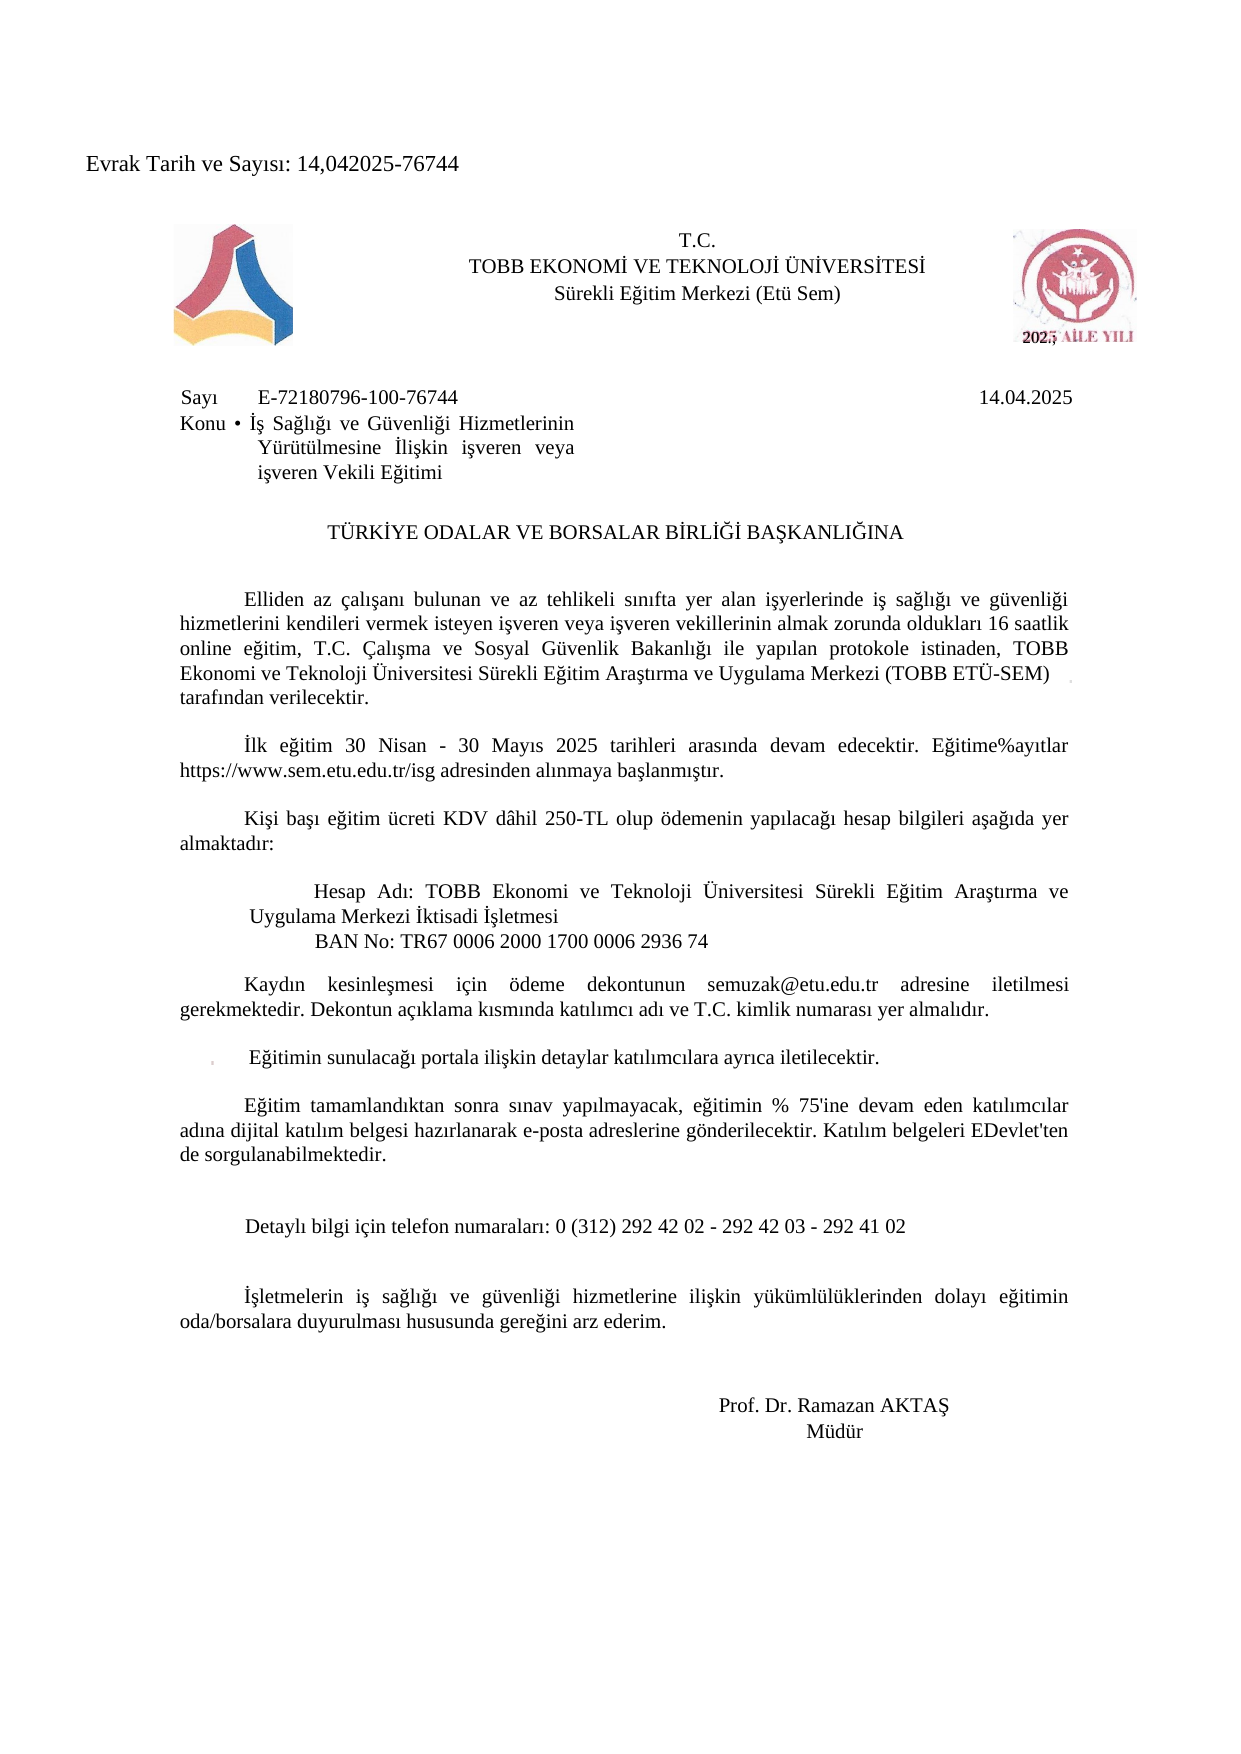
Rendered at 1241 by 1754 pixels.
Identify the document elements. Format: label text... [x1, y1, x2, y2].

text Prof. Dr. Ramazan AKTAŞ Müdür [689, 1393, 979, 1443]
text Konu • İş Sağlığı ve Güvenliği Hizmetlerinin Yürütülmesine İlişkin işveren veya işveren Vekili Eğitimi [179, 410, 575, 484]
text Eğitim tamamlandıktan sonra sınav yapılmayacak, eğitimin % 75'ine devam eden katılımcılar adına dijital katılım belgesi hazırlanarak e-posta adreslerine gönderilecektir. Katılım belgeleri EDevlet'ten de sorgulanabilmektedir. [179, 1093, 1070, 1166]
text Elliden az çalışanı bulunan ve az tehlikeli sınıfta yer alan işyerlerinde iş sağlığı ve güvenliği hizmetlerini kendileri vermek isteyen işveren veya işveren vekillerinin almak zorunda oldukları 16 saatlik online eğitim, T.C. Çalışma ve Sosyal Güvenlik Bakanlığı ile yapılan protokole istinaden, TOBB Ekonomi ve Teknoloji Üniversitesi Sürekli Eğitim Araştırma ve Uygulama Merkezi (TOBB ETÜ-SEM) tarafından verilecektir. [179, 586, 1070, 709]
text Eğitimin sunulacağı portala ilişkin detaylar katılımcılara ayrıca iletilecektir. [86, 1045, 1151, 1069]
text Evrak Tarih ve Sayısı: 14,042025-76744 [86, 150, 1151, 176]
text BAN No: TR67 0006 2000 1700 0006 2936 74 [314, 929, 1070, 953]
text Detaylı bilgi için telefon numaraları: 0 (312) 292 42 02 - 292 42 03 - 292 41 02 [245, 1214, 1070, 1238]
picture [173, 224, 293, 346]
text Sürekli Eğitim Merkezi (Etü Sem) [293, 281, 1013, 305]
text TOBB EKONOMİ VE TEKNOLOJİ ÜNİVERSİTESİ [293, 254, 1013, 278]
text Kaydın kesinleşmesi için ödeme dekontunun semuzak@etu.edu.tr adresine iletilmesi gerekmektedir. Dekontun açıklama kısmında katılımcı adı ve T.C. kimlik numarası yer almalıdır. [179, 972, 1070, 1021]
text Kişi başı eğitim ücreti KDV dâhil 250-TL olup ödemenin yapılacağı hesap bilgileri aşağıda yer almaktadır: [179, 806, 1070, 855]
picture [1013, 229, 1137, 342]
text İlk eğitim 30 Nisan - 30 Mayıs 2025 tarihleri arasında devam edecektir. Eğitime%ayıtlar https://www.sem.etu.edu.tr/isg adresinden alınmaya başlanmıştır. [179, 733, 1070, 782]
text Hesap Adı: TOBB Ekonomi ve Teknoloji Üniversitesi Sürekli Eğitim Araştırma ve Uygulama Merkezi İktisadi İşletmesi [249, 879, 1070, 928]
text Sayı E-72180796-100-76744 14.04.2025 [86, 385, 1151, 409]
text T.C. [293, 228, 1136, 252]
text İşletmelerin iş sağlığı ve güvenliği hizmetlerine ilişkin yükümlülüklerinden dolayı eğitimin oda/borsalara duyurulması hususunda gereğini arz ederim. [179, 1284, 1070, 1333]
text TÜRKİYE ODALAR VE BORSALAR BİRLİĞİ BAŞKANLIĞINA [173, 520, 1058, 544]
